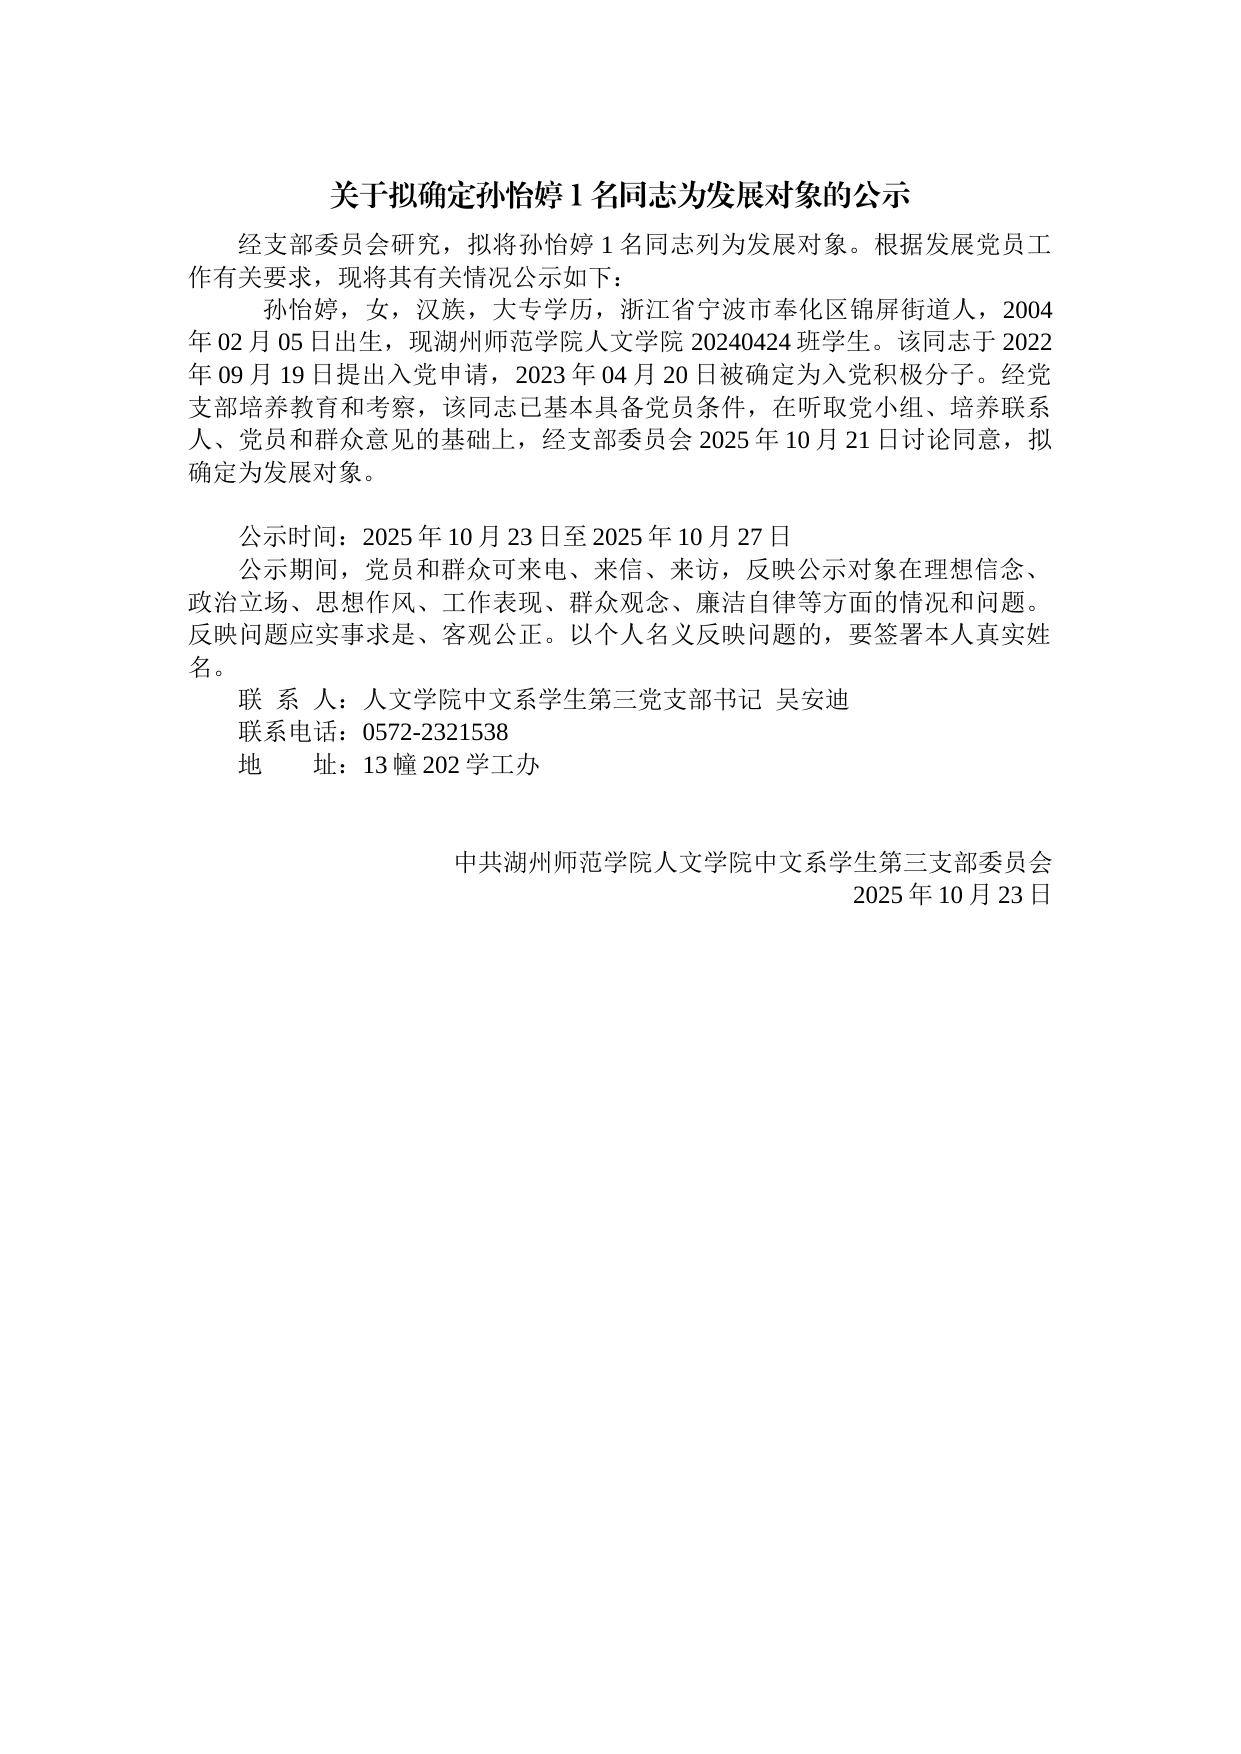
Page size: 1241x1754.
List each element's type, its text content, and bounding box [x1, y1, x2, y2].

text 联 系 人：人文学院中文系学生第三党支部书记 吴安迪 [187, 682, 1053, 714]
text 孙怡婷，女，汉族，大专学历，浙江省宁波市奉化区锦屏街道人，2004年02月05日出生，现湖州师范学院人文学院20240424班学生。该同志于2022年09月19日提出入党申请，2023年04月20日被确定为入党积极分子。经党支部培养教育和考察，该同志已基本具备党员条件，在听取党小组、培养联系人、党员和群众意见的基础上，经支部委员会2025年10月21日讨论同意，拟确定为发展对象。 [187, 292, 1053, 487]
text 经支部委员会研究，拟将孙怡婷1名同志列为发展对象。根据发展党员工作有关要求，现将其有关情况公示如下： [187, 227, 1053, 292]
text 中共湖州师范学院人文学院中文系学生第三支部委员会 [187, 844, 1053, 877]
text 2025年10月23日 [187, 877, 1053, 909]
text 公示时间：2025年10月23日至2025年10月27日 [187, 519, 1053, 552]
text 公示期间，党员和群众可来电、来信、来访，反映公示对象在理想信念、政治立场、思想作风、工作表现、群众观念、廉洁自律等方面的情况和问题。反映问题应实事求是、客观公正。以个人名义反映问题的，要签署本人真实姓名。 [187, 552, 1053, 682]
text 地 址：13幢202学工办 [187, 747, 1053, 779]
text 关于拟确定孙怡婷1名同志为发展对象的公示 [187, 162, 1053, 227]
text 联系电话：0572-2321538 [187, 714, 1053, 747]
